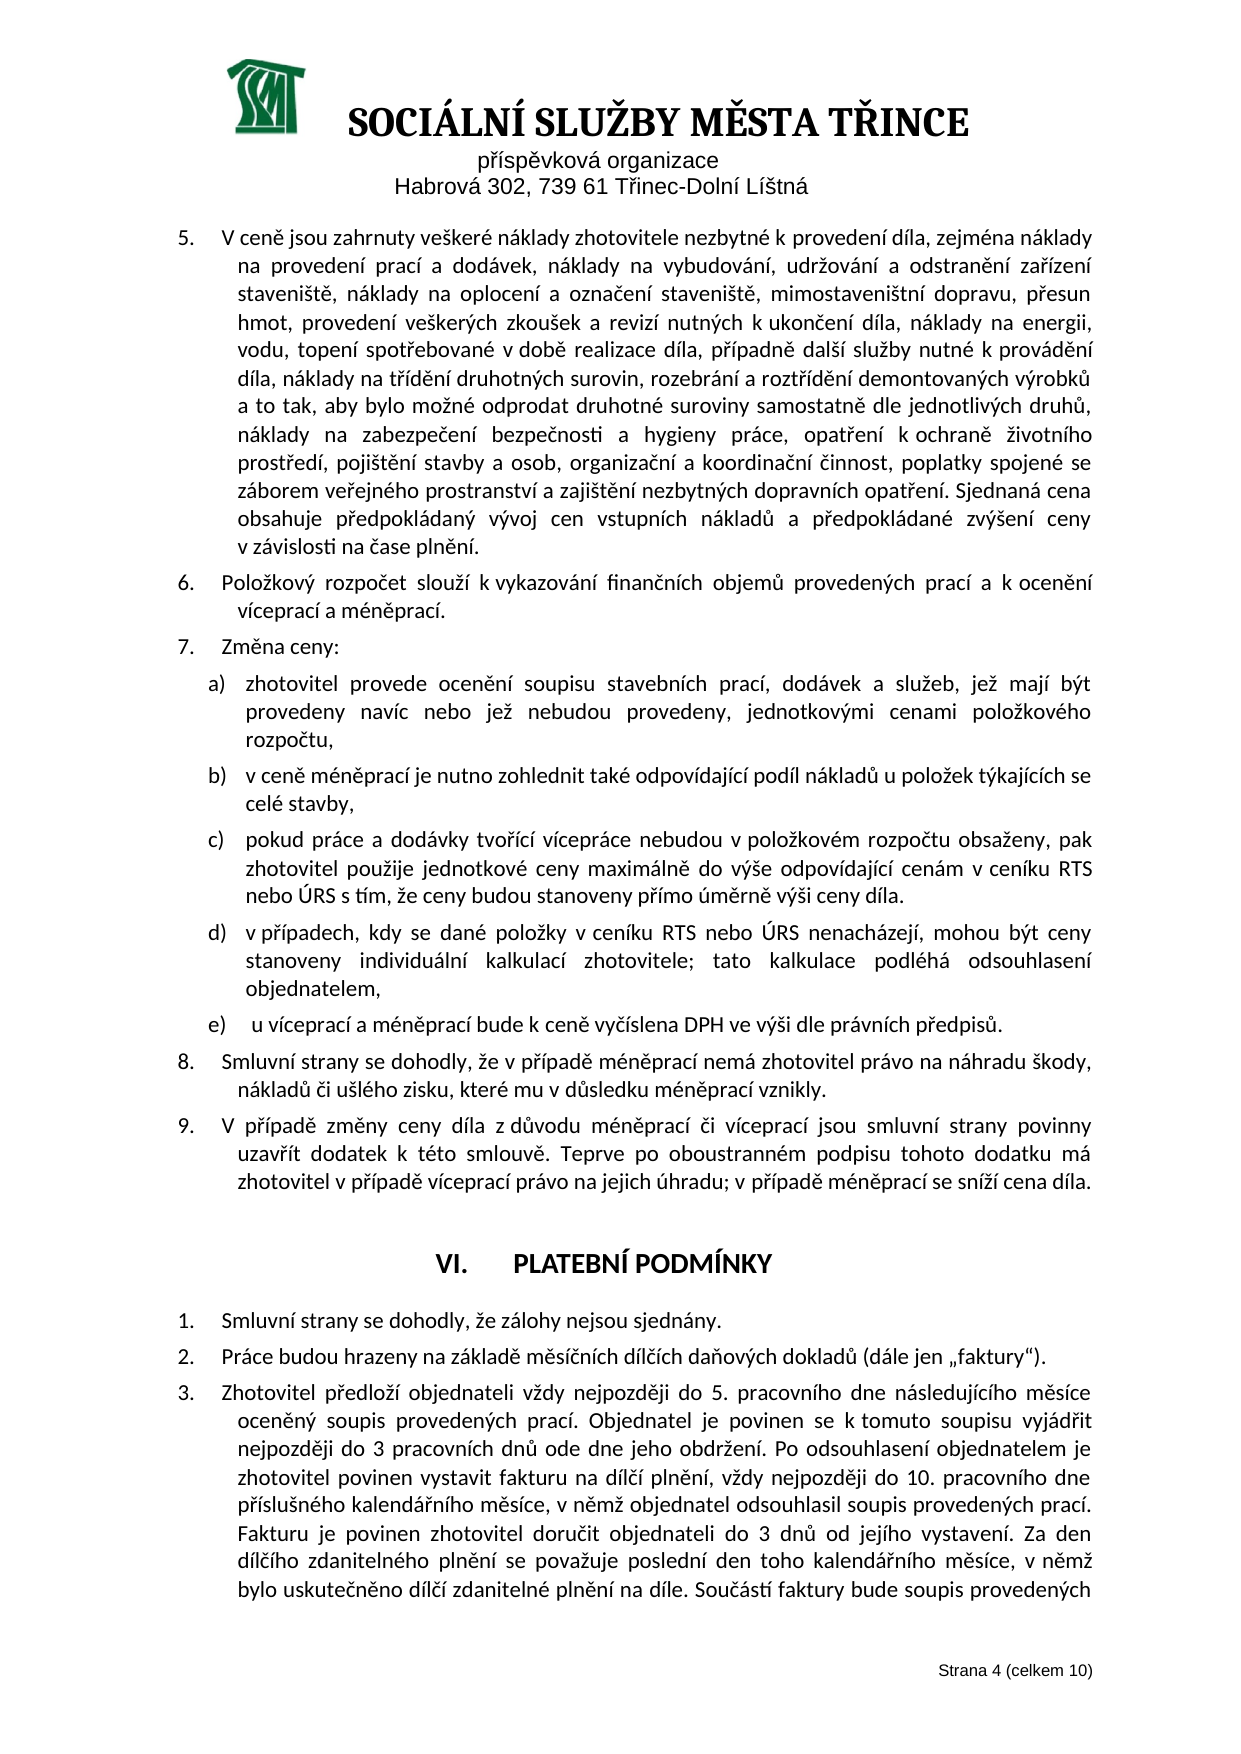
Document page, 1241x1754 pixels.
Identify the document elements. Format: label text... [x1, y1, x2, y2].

subtitle 5. V ceně jsou zahrnuty veškeré náklady zhotovitele nezbytné k provedení díla, zejména náklady na provedení prací a dodávek, náklady na vybudování, udržování a odstranění zařízení staveniště, náklady na oplocení a označení staveniště, mimostaveništní dopravu, přesun hmot, provedení veškerých zkoušek a revizí nutných k ukončení díla, náklady na energii, vodu, topení spotřebované v době realizace díla, případně další služby nutné k provádění díla, náklady na třídění druhotných surovin, rozebrání a roztřídění demontovaných výrobků a to tak, aby bylo možné odprodat druhotné suroviny samostatně dle jednotlivých druhů, náklady na zabezpečení bezpečnosti a hygieny práce, opatření k ochraně životního prostředí, pojištění stavby a osob, organizační a koordinační činnost, poplatky spojené se záborem veřejného prostranství a zajištění nezbytných dopravních opatření. Sjednaná cena obsahuje předpokládaný vývoj cen vstupních nákladů a předpokládané zvýšení ceny v závislosti na čase plnění. [177, 223, 1093, 560]
list v ceně méněprací je nutno zohlednit také odpovídající podíl nákladů u položek týkajících se celé stavby, [208, 761, 1093, 817]
subtitle 8. Smluvní strany se dohodly, že v případě méněprací nemá zhotovitel právo na náhradu škody, nákladů či ušlého zisku, které mu v důsledku méněprací vznikly. [177, 1047, 1093, 1103]
picture [226, 59, 307, 137]
subtitle 6. Položkový rozpočet slouží k vykazování finančních objemů provedených prací a k ocenění víceprací a méněprací. [177, 568, 1093, 624]
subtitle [177, 1378, 1093, 1603]
list zhotovitel provede ocenění soupisu stavebních prací, dodávek a služeb, jež mají být provedeny navíc nebo jež nebudou provedeny, jednotkovými cenami položkového rozpočtu, [208, 669, 1093, 753]
list v případech, kdy se dané položky v ceníku RTS nebo ÚRS nenacházejí, mohou být ceny stanoveny individuální kalkulací zhotovitele; tato kalkulace podléhá odsouhlasení objednatelem, [208, 918, 1093, 1002]
subtitle 7. Změna ceny: [177, 632, 1093, 661]
text e) u víceprací a méněprací bude k ceně vyčíslena DPH ve výši dle právních předpisů. [208, 1010, 1093, 1038]
subtitle 9. V případě změny ceny díla z důvodu méněprací či víceprací jsou smluvní strany povinny uzavřít dodatek k této smlouvě. Teprve po oboustranném podpisu tohoto dodatku má zhotovitel v případě víceprací právo na jejich úhradu; v případě méněprací se sníží cena díla. [177, 1111, 1093, 1195]
subtitle 2. Práce budou hrazeny na základě měsíčních dílčích daňových dokladů (dále jen „faktury“). [177, 1342, 1093, 1370]
subtitle 1. Smluvní strany se dohodly, že zálohy nejsou sjednány. [177, 1306, 1093, 1334]
subtitle PLATEBNÍ PODMÍNKY [148, 1245, 1093, 1281]
list pokud práce a dodávky tvořící vícepráce nebudou v položkovém rozpočtu obsaženy, pak zhotovitel použije jednotkové ceny maximálně do výše odpovídající cenám v ceníku RTS nebo ÚRS s tím, že ceny budou stanoveny přímo úměrně výši ceny díla. [208, 826, 1093, 910]
